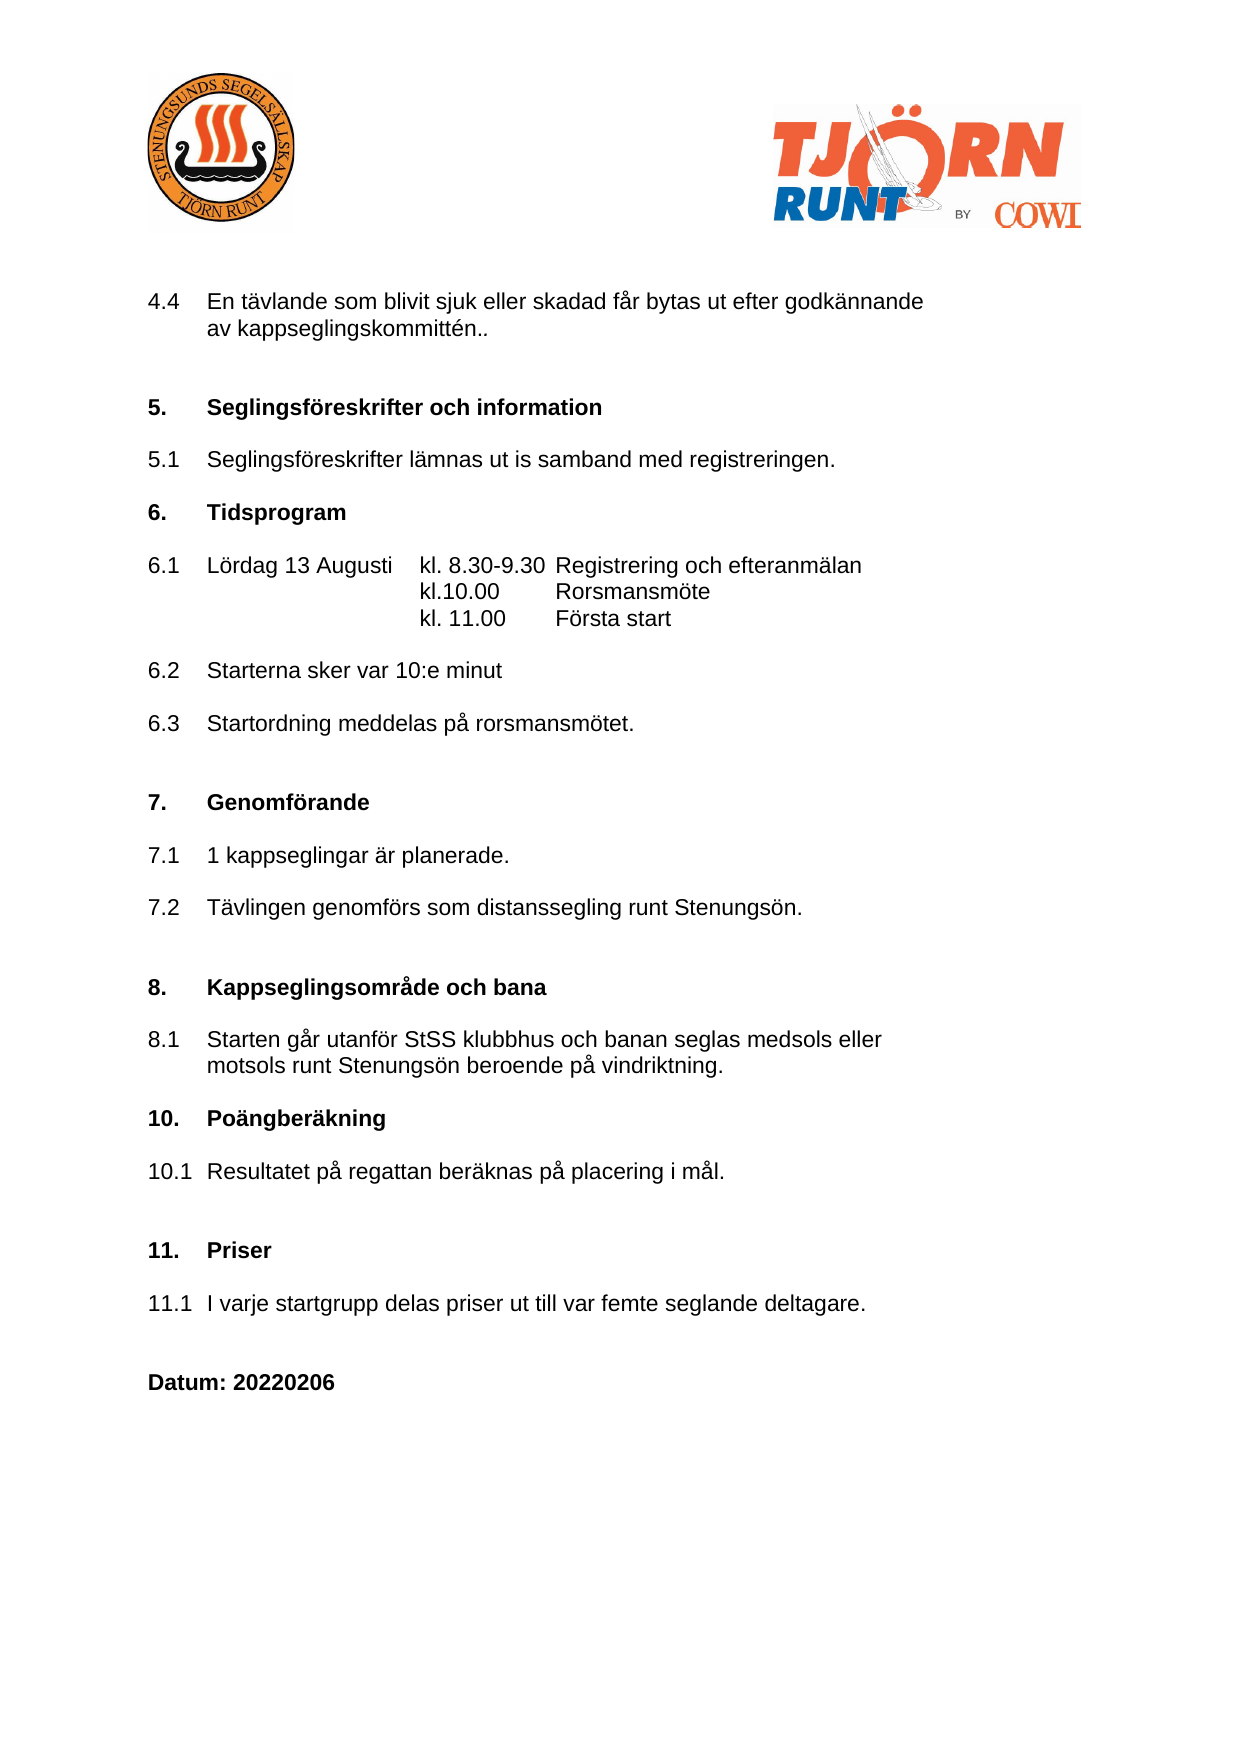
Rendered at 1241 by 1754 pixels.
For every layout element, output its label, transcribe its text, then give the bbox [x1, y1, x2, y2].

text 8. Kappseglingsområde och bana [148, 973, 951, 1000]
text 5.1 Seglingsföreskrifter lämnas ut is samband med registreringen. [148, 446, 951, 473]
text Datum: 20220206 [148, 1369, 951, 1395]
text 7. Genomförande [148, 789, 951, 815]
text 8.1 Starten går utanför StSS klubbhus och banan seglas medsols eller motsols runt Stenungsön beroende på vindriktning. [148, 1026, 951, 1079]
text 7.2 Tävlingen genomförs som distanssegling runt Stenungsön. [148, 894, 951, 921]
text 6.1 Lördag 13 Augusti kl. 8.30-9.30 Registrering och efteranmälan [148, 552, 951, 578]
text 6.3 Startordning meddelas på rorsmansmötet. [148, 710, 951, 736]
text kl.10.00 Rorsmansmöte kl. 11.00 Första start [148, 578, 951, 631]
picture [761, 95, 1088, 234]
text 10. Poängberäkning [148, 1105, 951, 1132]
picture [147, 73, 295, 234]
text 4.4 En tävlande som blivit sjuk eller skadad får bytas ut efter godkännande av kappseglingskommittén.. [148, 288, 951, 341]
text 11. Priser [148, 1237, 951, 1263]
text 7.1 1 kappseglingar är planerade. [148, 842, 951, 868]
text 5. Seglingsföreskrifter och information [148, 394, 951, 420]
text 11.1 I varje startgrupp delas priser ut till var femte seglande deltagare. [148, 1290, 951, 1316]
text 10.1 Resultatet på regattan beräknas på placering i mål. [148, 1158, 951, 1184]
text 6. Tidsprogram [148, 499, 951, 525]
text 6.2 Starterna sker var 10:e minut [148, 657, 951, 683]
